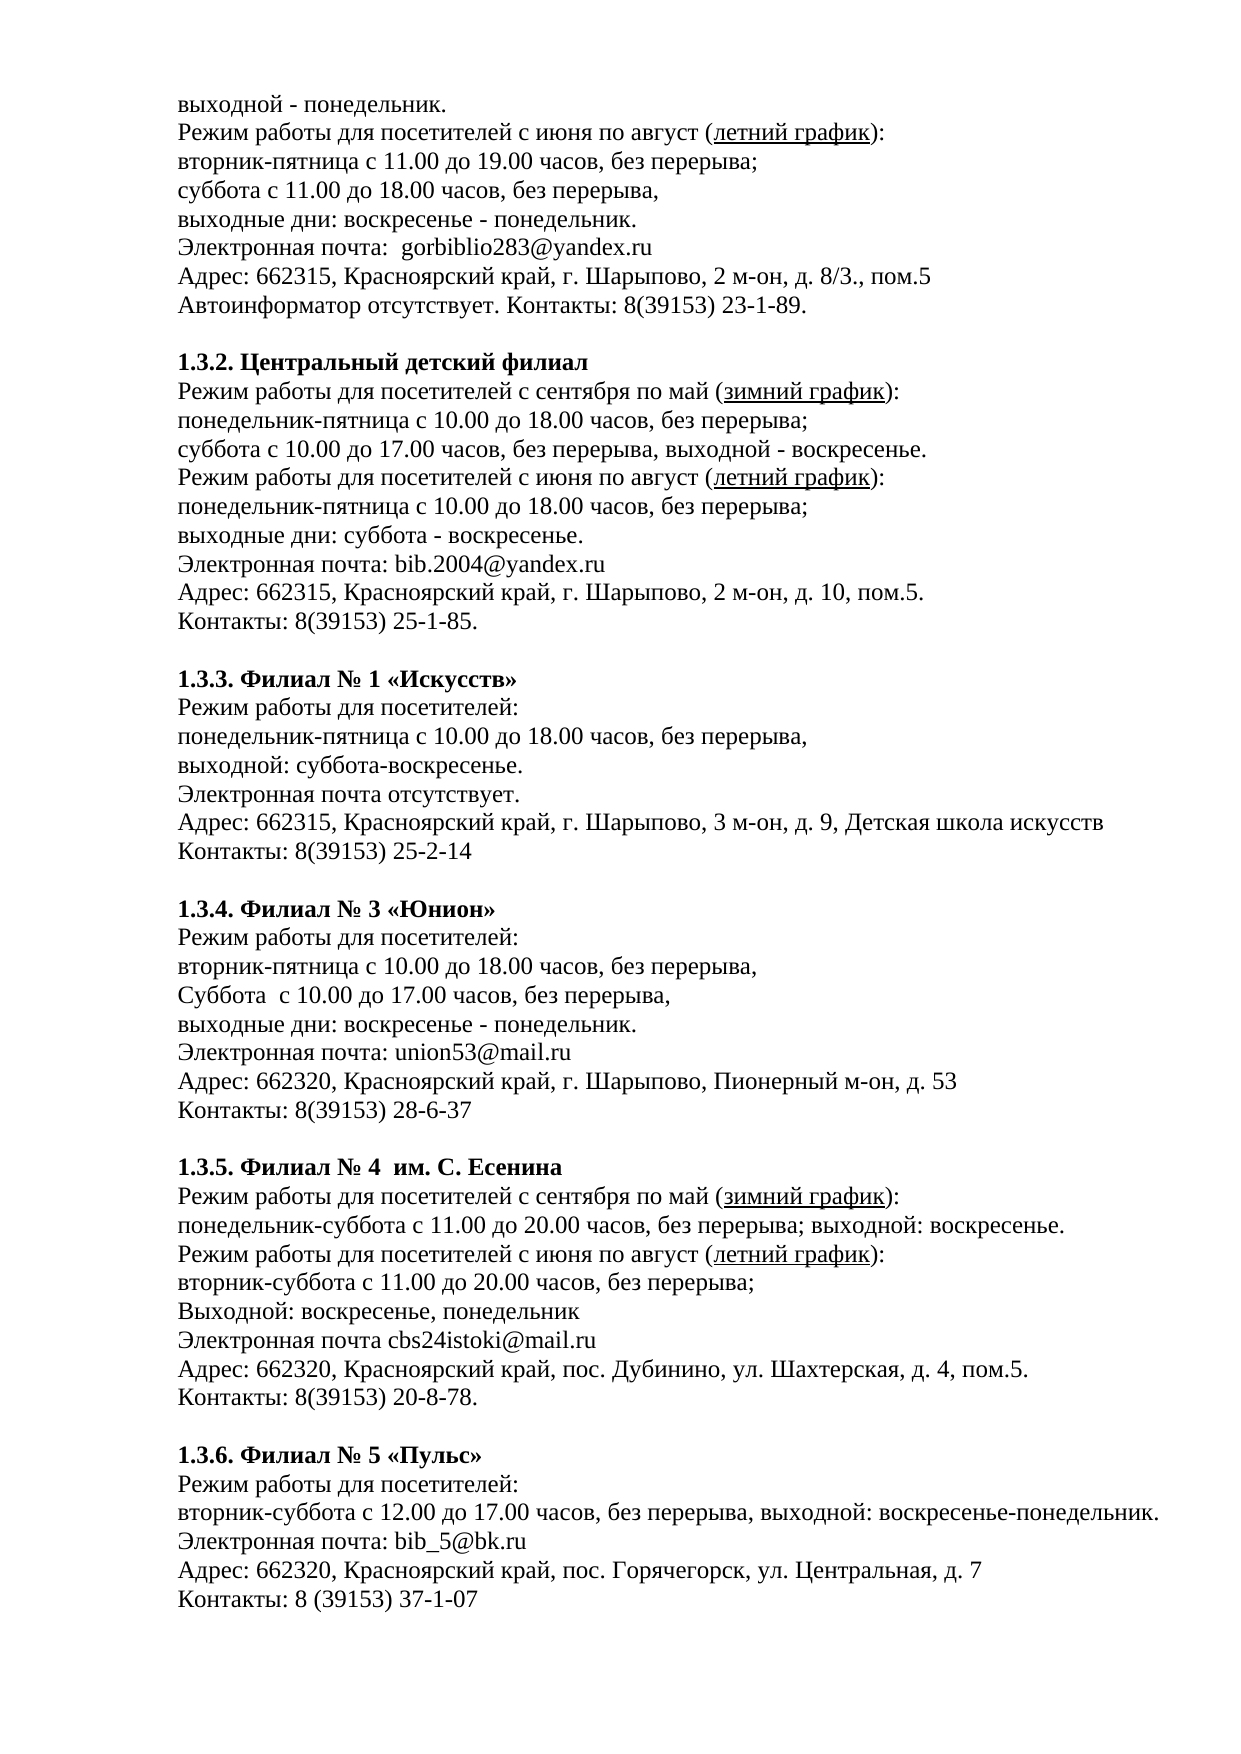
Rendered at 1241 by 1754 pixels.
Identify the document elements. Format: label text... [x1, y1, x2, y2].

text Электронная почта cbs24istoki@mail.ru [177, 1325, 1181, 1354]
text Контакты: 8(39153) 28-6-37 [177, 1095, 1181, 1124]
text суббота с 10.00 до 17.00 часов, без перерыва, выходной - воскресенье. [177, 434, 1181, 462]
text понедельник-пятница с 10.00 до 18.00 часов, без перерыва, [177, 721, 1181, 750]
text Адрес: 662315, Красноярский край, г. Шарыпово, 3 м-он, д. 9, Детская школа искусств [177, 807, 1181, 836]
text 1.3.5. Филиал № 4 им. С. Есенина [177, 1152, 1181, 1181]
text Контакты: 8(39153) 25-2-14 [177, 836, 1181, 865]
text Режим работы для посетителей: [177, 1469, 1181, 1497]
text Режим работы для посетителей с июня по август (летний график): [177, 1239, 1181, 1267]
text Электронная почта: gorbiblio283@yandex.ru [177, 232, 1181, 261]
text Электронная почта отсутствует. [177, 779, 1181, 807]
text Режим работы для посетителей с июня по август (летний график): [177, 462, 1181, 491]
text Электронная почта: bib.2004@yandex.ru [177, 549, 1181, 577]
text выходной - понедельник. [177, 89, 1181, 117]
text Режим работы для посетителей с сентября по май (зимний график): [177, 1181, 1181, 1210]
text выходные дни: воскресенье - понедельник. [177, 204, 1181, 232]
text Адрес: 662320, Красноярский край, пос. Дубинино, ул. Шахтерская, д. 4, пом.5. [177, 1354, 1181, 1382]
text 1.3.3. Филиал № 1 «Искусств» [177, 664, 1181, 692]
text Адрес: 662320, Красноярский край, г. Шарыпово, Пионерный м-он, д. 53 [177, 1066, 1181, 1095]
text Режим работы для посетителей: [177, 692, 1181, 721]
text Выходной: воскресенье, понедельник [177, 1296, 1181, 1325]
text Электронная почта: union53@mail.ru [177, 1037, 1181, 1066]
text Контакты: 8(39153) 25-1-85. [177, 606, 1181, 635]
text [177, 146, 1181, 175]
text вторник-суббота с 12.00 до 17.00 часов, без перерыва, выходной: воскресенье-понедельник. [177, 1497, 1181, 1526]
text понедельник-пятница с 10.00 до 18.00 часов, без перерыва; [177, 491, 1181, 520]
text понедельник-пятница с 10.00 до 18.00 часов, без перерыва; [177, 405, 1181, 434]
text Электронная почта: bib_5@bk.ru [177, 1526, 1181, 1555]
text Адрес: 662320, Красноярский край, пос. Горячегорск, ул. Центральная, д. 7 [177, 1555, 1181, 1584]
text Режим работы для посетителей: [177, 922, 1181, 951]
text Режим работы для посетителей с сентября по май (зимний график): [177, 376, 1181, 405]
text выходной: суббота-воскресенье. [177, 750, 1181, 779]
text суббота с 11.00 до 18.00 часов, без перерыва, [177, 175, 1181, 204]
text выходные дни: воскресенье - понедельник. [177, 1009, 1181, 1037]
text понедельник-суббота с 11.00 до 20.00 часов, без перерыва; выходной: воскресенье. [177, 1210, 1181, 1239]
text вторник-пятница с 10.00 до 18.00 часов, без перерыва, [177, 951, 1181, 980]
text Автоинформатор отсутствует. Контакты: 8(39153) 23-1-89. [177, 290, 1181, 319]
text Адрес: 662315, Красноярский край, г. Шарыпово, 2 м-он, д. 10, пом.5. [177, 577, 1181, 606]
text Режим работы для посетителей с июня по август (летний график): [177, 117, 1181, 146]
text 1.3.4. Филиал № 3 «Юнион» [177, 894, 1181, 922]
text выходные дни: суббота - воскресенье. [177, 520, 1181, 549]
text Контакты: 8(39153) 20-8-78. [177, 1382, 1181, 1411]
text 1.3.2. Центральный детский филиал [177, 347, 1181, 376]
text Контакты: 8 (39153) 37-1-07 [177, 1584, 1181, 1612]
text 1.3.6. Филиал № 5 «Пульс» [177, 1440, 1181, 1469]
text Адрес: 662315, Красноярский край, г. Шарыпово, 2 м-он, д. 8/3., пом.5 [177, 261, 1181, 290]
text вторник-суббота с 11.00 до 20.00 часов, без перерыва; [177, 1267, 1181, 1296]
text Суббота с 10.00 до 17.00 часов, без перерыва, [177, 980, 1181, 1009]
